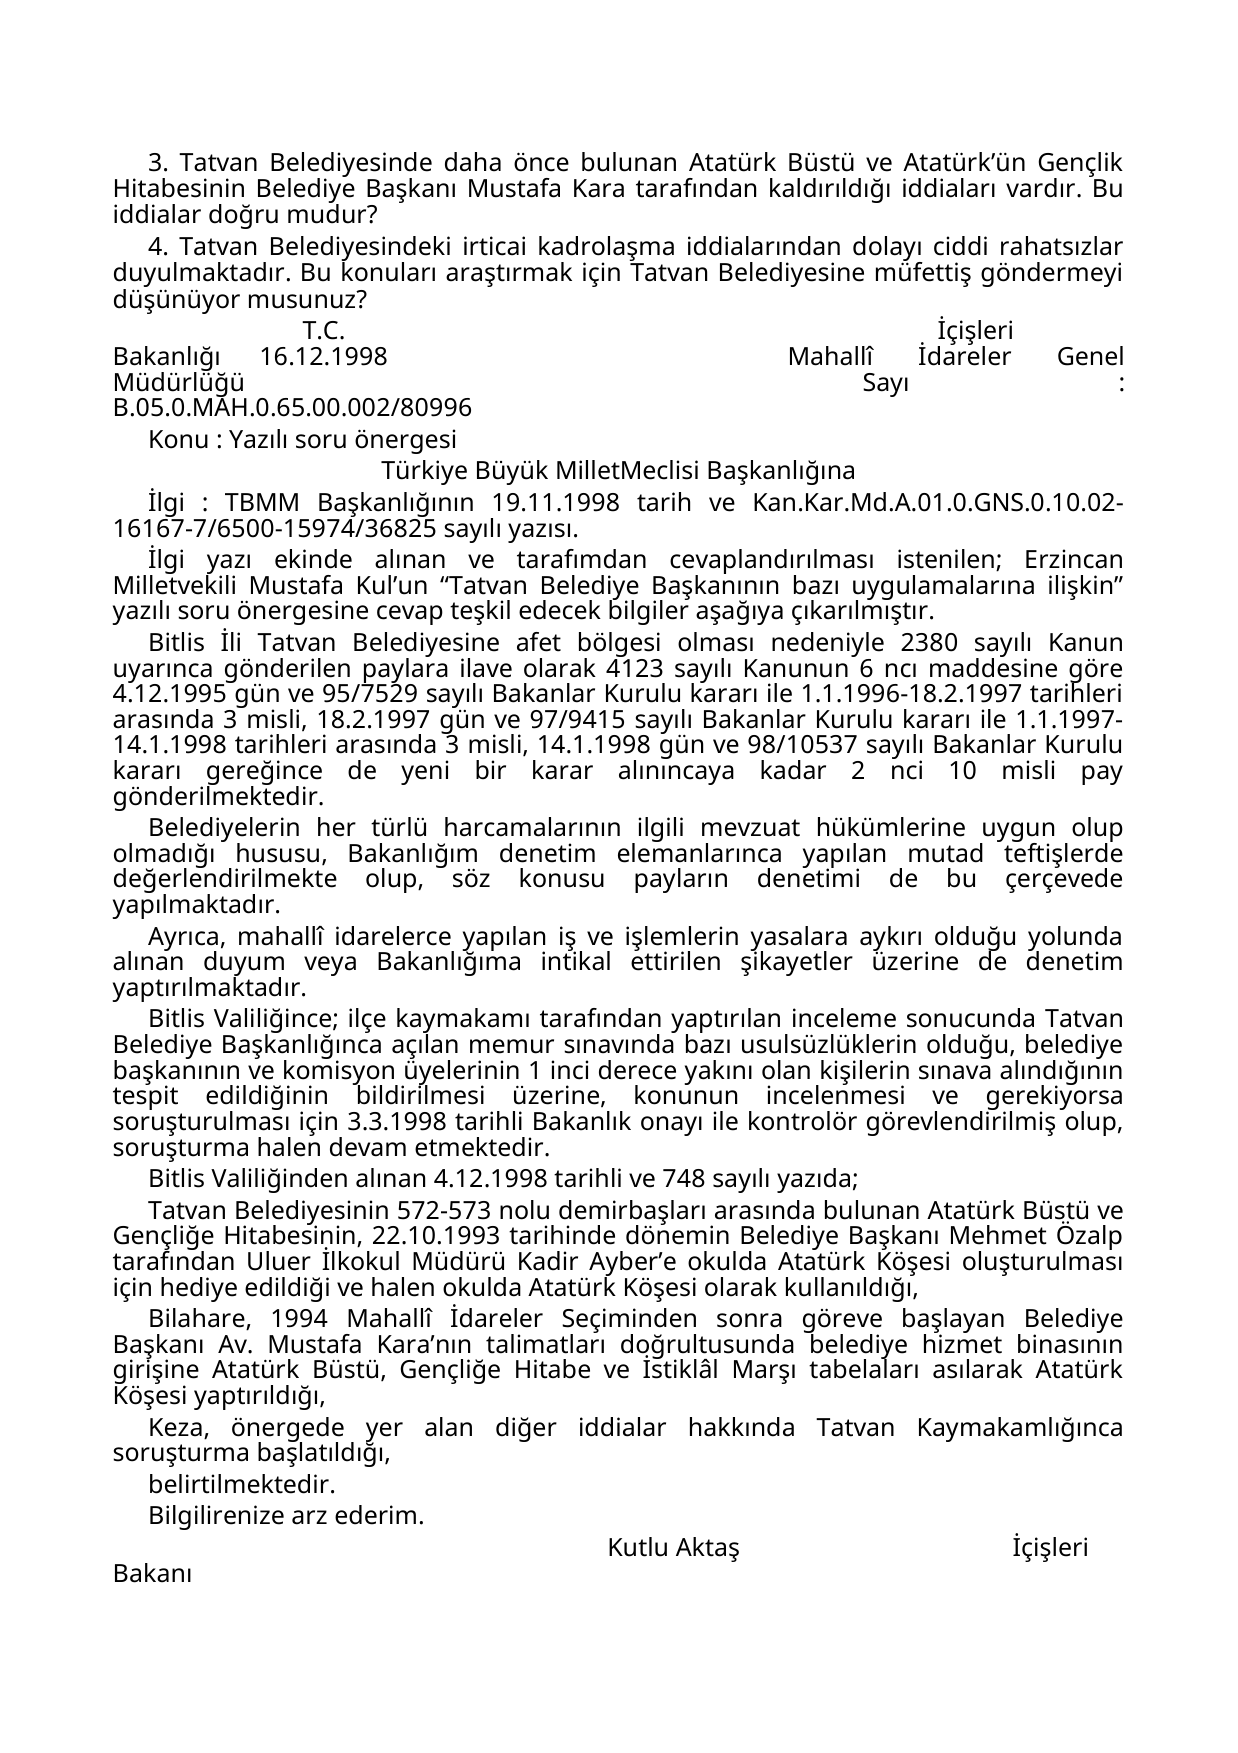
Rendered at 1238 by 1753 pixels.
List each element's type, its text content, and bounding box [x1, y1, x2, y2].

text Bilgilirenize arz ederim. [112, 1504, 1125, 1530]
text Ayrıca, mahallî idarelerce yapılan iş ve işlemlerin yasalara aykırı olduğu yolunda alınan duyum veya Bakanlığıma intikal ettirilen şikayetler üzerine de denetim yaptırılmaktadır. [112, 925, 1125, 1002]
text Belediyelerin her türlü harcamalarının ilgili mevzuat hükümlerine uygun olup olmadığı hususu, Bakanlığım denetim elemanlarınca yapılan mutad teftişlerde değerlendirilmekte olup, söz konusu payların denetimi de bu çerçevede yapılmaktadır. [112, 816, 1125, 919]
text 3. Tatvan Belediyesinde daha önce bulunan Atatürk Büstü ve Atatürk’ün Gençlik Hitabesinin Belediye Başkanı Mustafa Kara tarafından kaldırıldığı iddiaları vardır. Bu iddialar doğru mudur? [112, 150, 1125, 229]
text İlgi : TBMM Başkanlığının 19.11.1998 tarih ve Kan.Kar.Md.A.01.0.GNS.0.10.02-16167-7/6500-15974/36825 sayılı yazısı. [112, 491, 1125, 542]
text Kutlu Aktaş İçişleri Bakanı [112, 1536, 1125, 1587]
text T.C. İçişleri Bakanlığı 16.12.1998 Mahallî İdareler Genel Müdürlüğü Sayı : B.05.0.MAH.0.65.00.002/80996 [112, 319, 1125, 422]
text Keza, önergede yer alan diğer iddialar hakkında Tatvan Kaymakamlığınca soruşturma başlatıldığı, [112, 1416, 1125, 1467]
text belirtilmektedir. [112, 1473, 1125, 1498]
text Bitlis Valiliğinden alınan 4.12.1998 tarihli ve 748 sayılı yazıda; [112, 1167, 1125, 1193]
text Bitlis Valiliğince; ilçe kaymakamı tarafından yaptırılan inceleme sonucunda Tatvan Belediye Başkanlığınca açılan memur sınavında bazı usulsüzlüklerin olduğu, belediye başkanının ve komisyon üyelerinin 1 inci derece yakını olan kişilerin sınava alındığının tespit edildiğinin bildirilmesi üzerine, konunun incelenmesi ve gerekiyorsa soruşturulması için 3.3.1998 tarihli Bakanlık onayı ile kontrolör görevlendirilmiş olup, soruşturma halen devam etmektedir. [112, 1007, 1125, 1161]
text 4. Tatvan Belediyesindeki irticai kadrolaşma iddialarından dolayı ciddi rahatsızlar duyulmaktadır. Bu konuları araştırmak için Tatvan Belediyesine müfettiş göndermeyi düşünüyor musunuz? [112, 235, 1125, 313]
text Konu : Yazılı soru önergesi [112, 428, 1125, 453]
text Türkiye Büyük MilletMeclisi Başkanlığına [112, 459, 1125, 485]
text Bitlis İli Tatvan Belediyesine afet bölgesi olması nedeniyle 2380 sayılı Kanun uyarınca gönderilen paylara ilave olarak 4123 sayılı Kanunun 6 ncı maddesine göre 4.12.1995 gün ve 95/7529 sayılı Bakanlar Kurulu kararı ile 1.1.1996-18.2.1997 tarihleri arasında 3 misli, 18.2.1997 gün ve 97/9415 sayılı Bakanlar Kurulu kararı ile 1.1.1997-14.1.1998 tarihleri arasında 3 misli, 14.1.1998 gün ve 98/10537 sayılı Bakanlar Kurulu kararı gereğince de yeni bir karar alınıncaya kadar 2 nci 10 misli pay gönderilmektedir. [112, 631, 1125, 810]
text Bilahare, 1994 Mahallî İdareler Seçiminden sonra göreve başlayan Belediye Başkanı Av. Mustafa Kara’nın talimatları doğrultusunda belediye hizmet binasının girişine Atatürk Büstü, Gençliğe Hitabe ve İstiklâl Marşı tabelaları asılarak Atatürk Köşesi yaptırıldığı, [112, 1307, 1125, 1410]
text İlgi yazı ekinde alınan ve tarafımdan cevaplandırılması istenilen; Erzincan Milletvekili Mustafa Kul’un “Tatvan Belediye Başkanının bazı uygulamalarına ilişkin” yazılı soru önergesine cevap teşkil edecek bilgiler aşağıya çıkarılmıştır. [112, 548, 1125, 625]
text Tatvan Belediyesinin 572-573 nolu demirbaşları arasında bulunan Atatürk Büstü ve Gençliğe Hitabesinin, 22.10.1993 tarihinde dönemin Belediye Başkanı Mehmet Özalp tarafından Uluer İlkokul Müdürü Kadir Ayber’e okulda Atatürk Köşesi oluşturulması için hediye edildiği ve halen okulda Atatürk Köşesi olarak kullanıldığı, [112, 1199, 1125, 1301]
